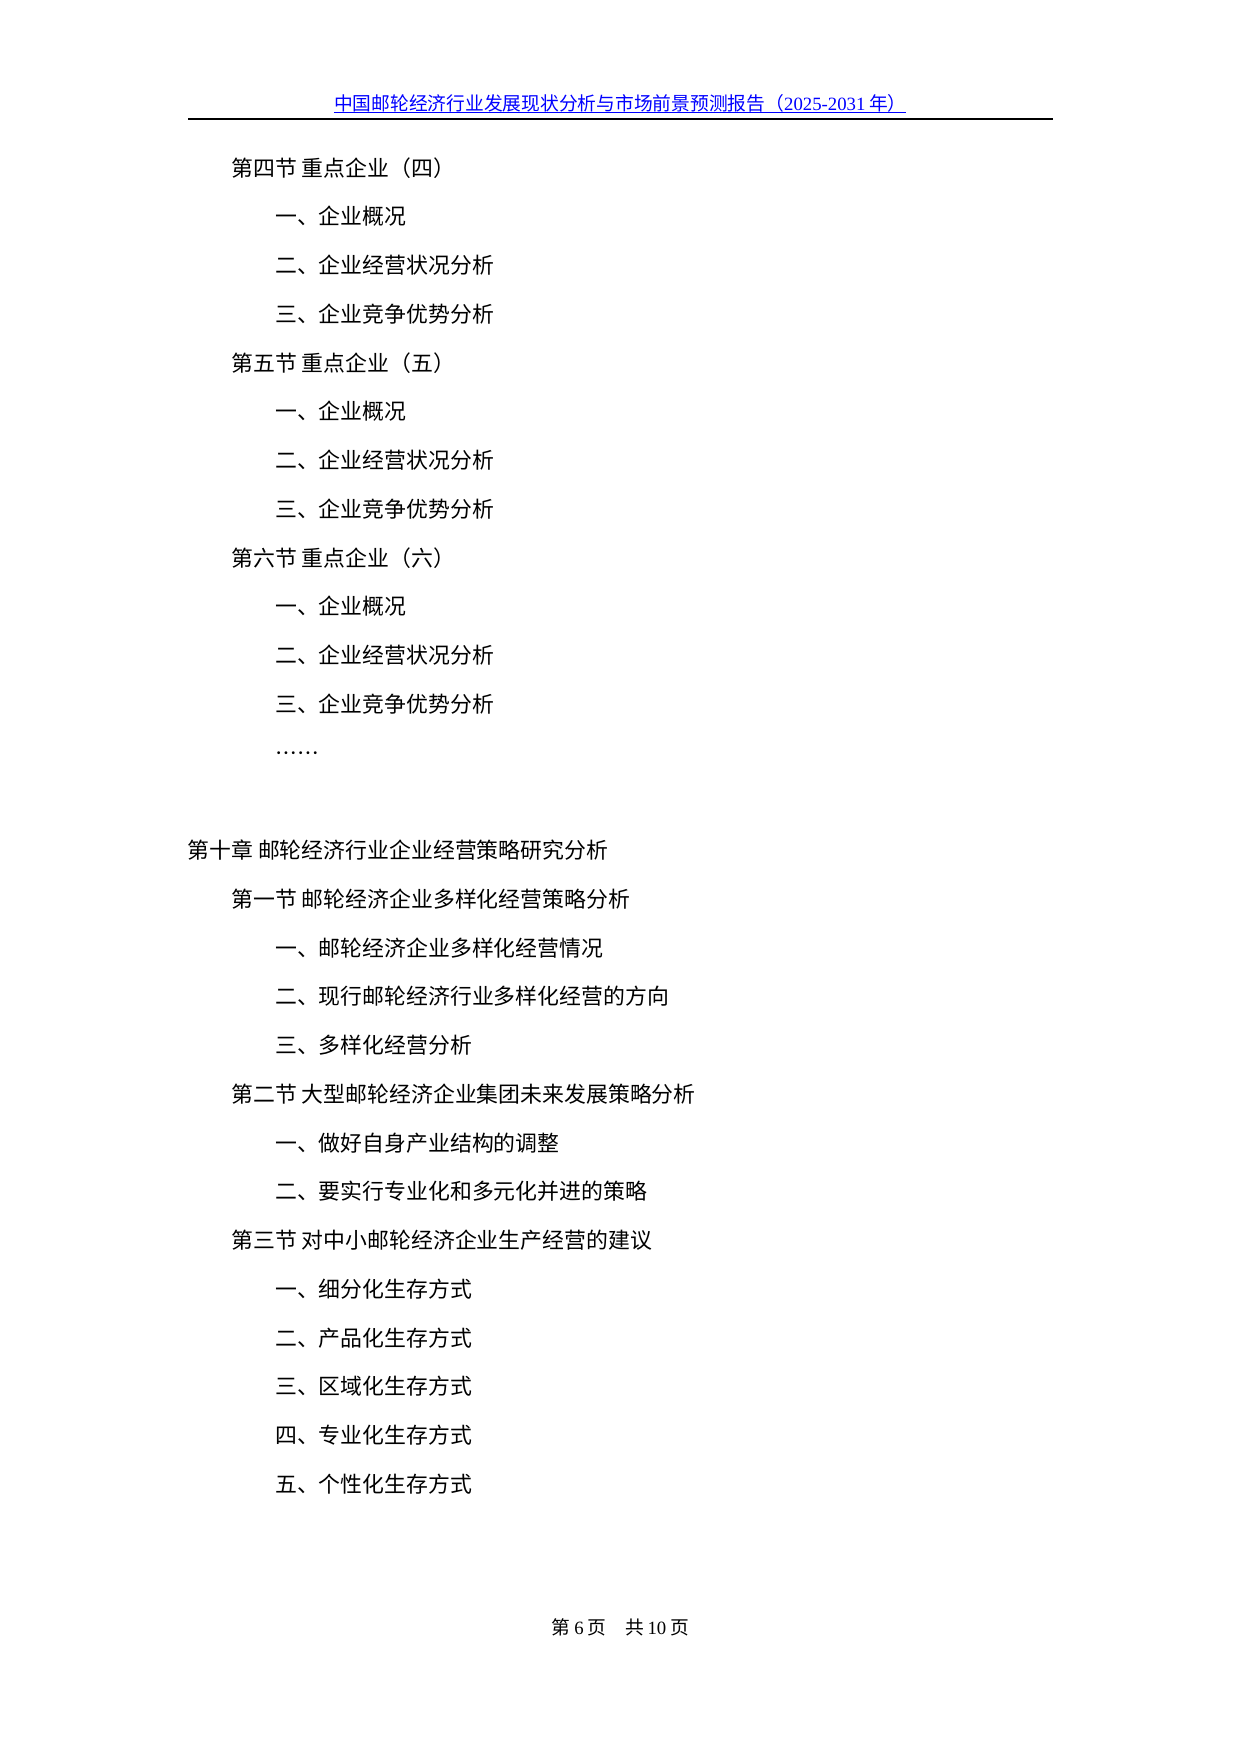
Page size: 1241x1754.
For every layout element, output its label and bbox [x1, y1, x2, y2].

text [187, 150, 1053, 1499]
